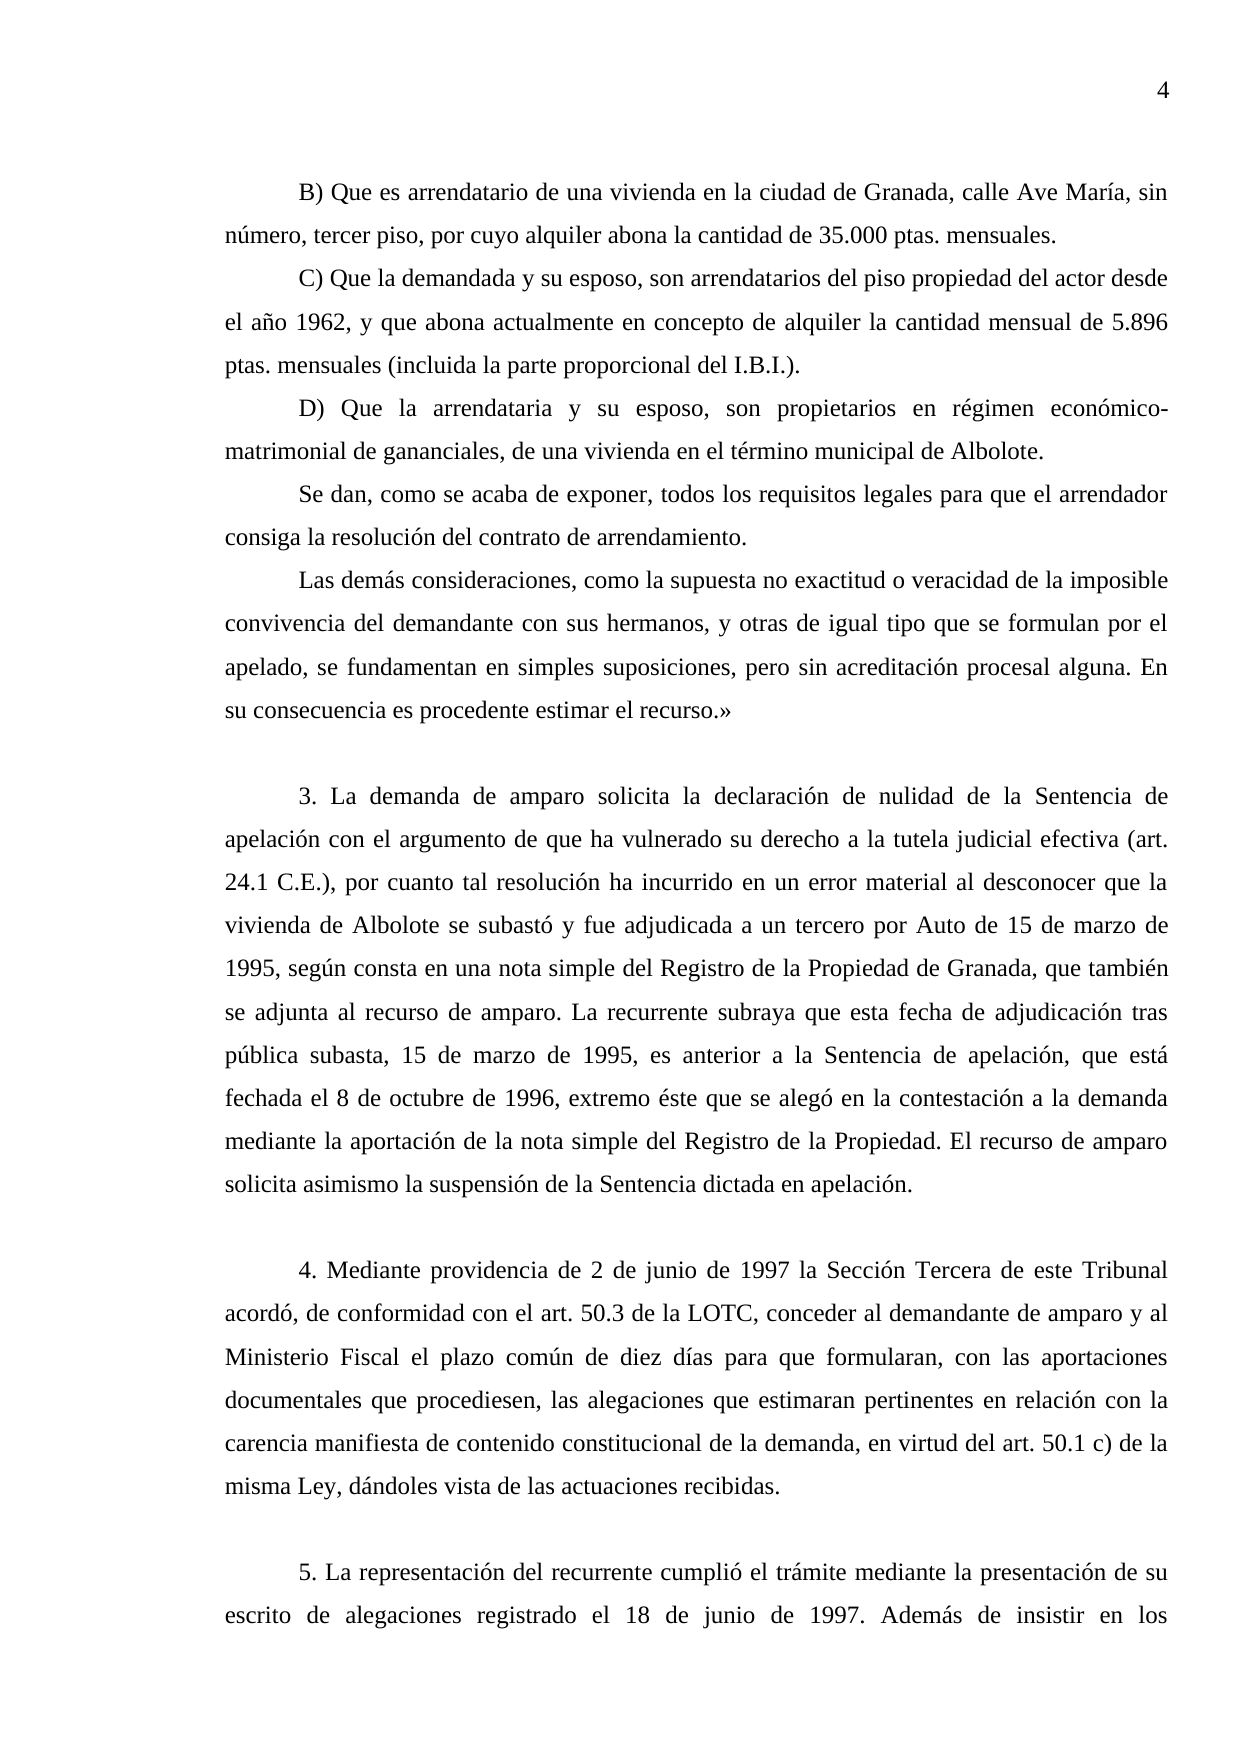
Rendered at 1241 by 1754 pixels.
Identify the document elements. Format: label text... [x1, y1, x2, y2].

text Las demás consideraciones, como la supuesta no exactitud o veracidad de la imposible convivencia del demandante con sus hermanos, y otras de igual tipo que se formulan por el apelado, se fundamentan en simples suposiciones, pero sin acreditación procesal alguna. En su consecuencia es procedente estimar el recurso.» [224, 565, 1169, 723]
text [224, 1557, 1169, 1629]
text 3. La demanda de amparo solicita la declaración de nulidad de la Sentencia de apelación con el argumento de que ha vulnerado su derecho a la tutela judicial efectiva (art. 24.1 C.E.), por cuanto tal resolución ha incurrido en un error material al desconocer que la vivienda de Albolote se subastó y fue adjudicada a un tercero por Auto de 15 de marzo de 1995, según consta en una nota simple del Registro de la Propiedad de Granada, que también se adjunta al recurso de amparo. La recurrente subraya que esta fecha de adjudicación tras pública subasta, 15 de marzo de 1995, es anterior a la Sentencia de apelación, que está fechada el 8 de octubre de 1996, extremo éste que se alegó en la contestación a la demanda mediante la aportación de la nota simple del Registro de la Propiedad. El recurso de amparo solicita asimismo la suspensión de la Sentencia dictada en apelación. [224, 781, 1169, 1198]
text C) Que la demandada y su esposo, son arrendatarios del piso propiedad del actor desde el año 1962, y que abona actualmente en concepto de alquiler la cantidad mensual de 5.896 ptas. mensuales (incluida la parte proporcional del I.B.I.). [224, 263, 1169, 378]
text D) Que la arrendataria y su esposo, son propietarios en régimen económico-matrimonial de gananciales, de una vivienda en el término municipal de Albolote. [224, 393, 1169, 465]
text Se dan, como se acaba de exponer, todos los requisitos legales para que el arrendador consiga la resolución del contrato de arrendamiento. [224, 479, 1169, 551]
text B) Que es arrendatario de una vivienda en la ciudad de Granada, calle Ave María, sin número, tercer piso, por cuyo alquiler abona la cantidad de 35.000 ptas. mensuales. [224, 177, 1169, 249]
text 4. Mediante providencia de 2 de junio de 1997 la Sección Tercera de este Tribunal acordó, de conformidad con el art. 50.3 de la LOTC, conceder al demandante de amparo y al Ministerio Fiscal el plazo común de diez días para que formularan, con las aportaciones documentales que procediesen, las alegaciones que estimaran pertinentes en relación con la carencia manifiesta de contenido constitucional de la demanda, en virtud del art. 50.1 c) de la misma Ley, dándoles vista de las actuaciones recibidas. [224, 1255, 1169, 1500]
